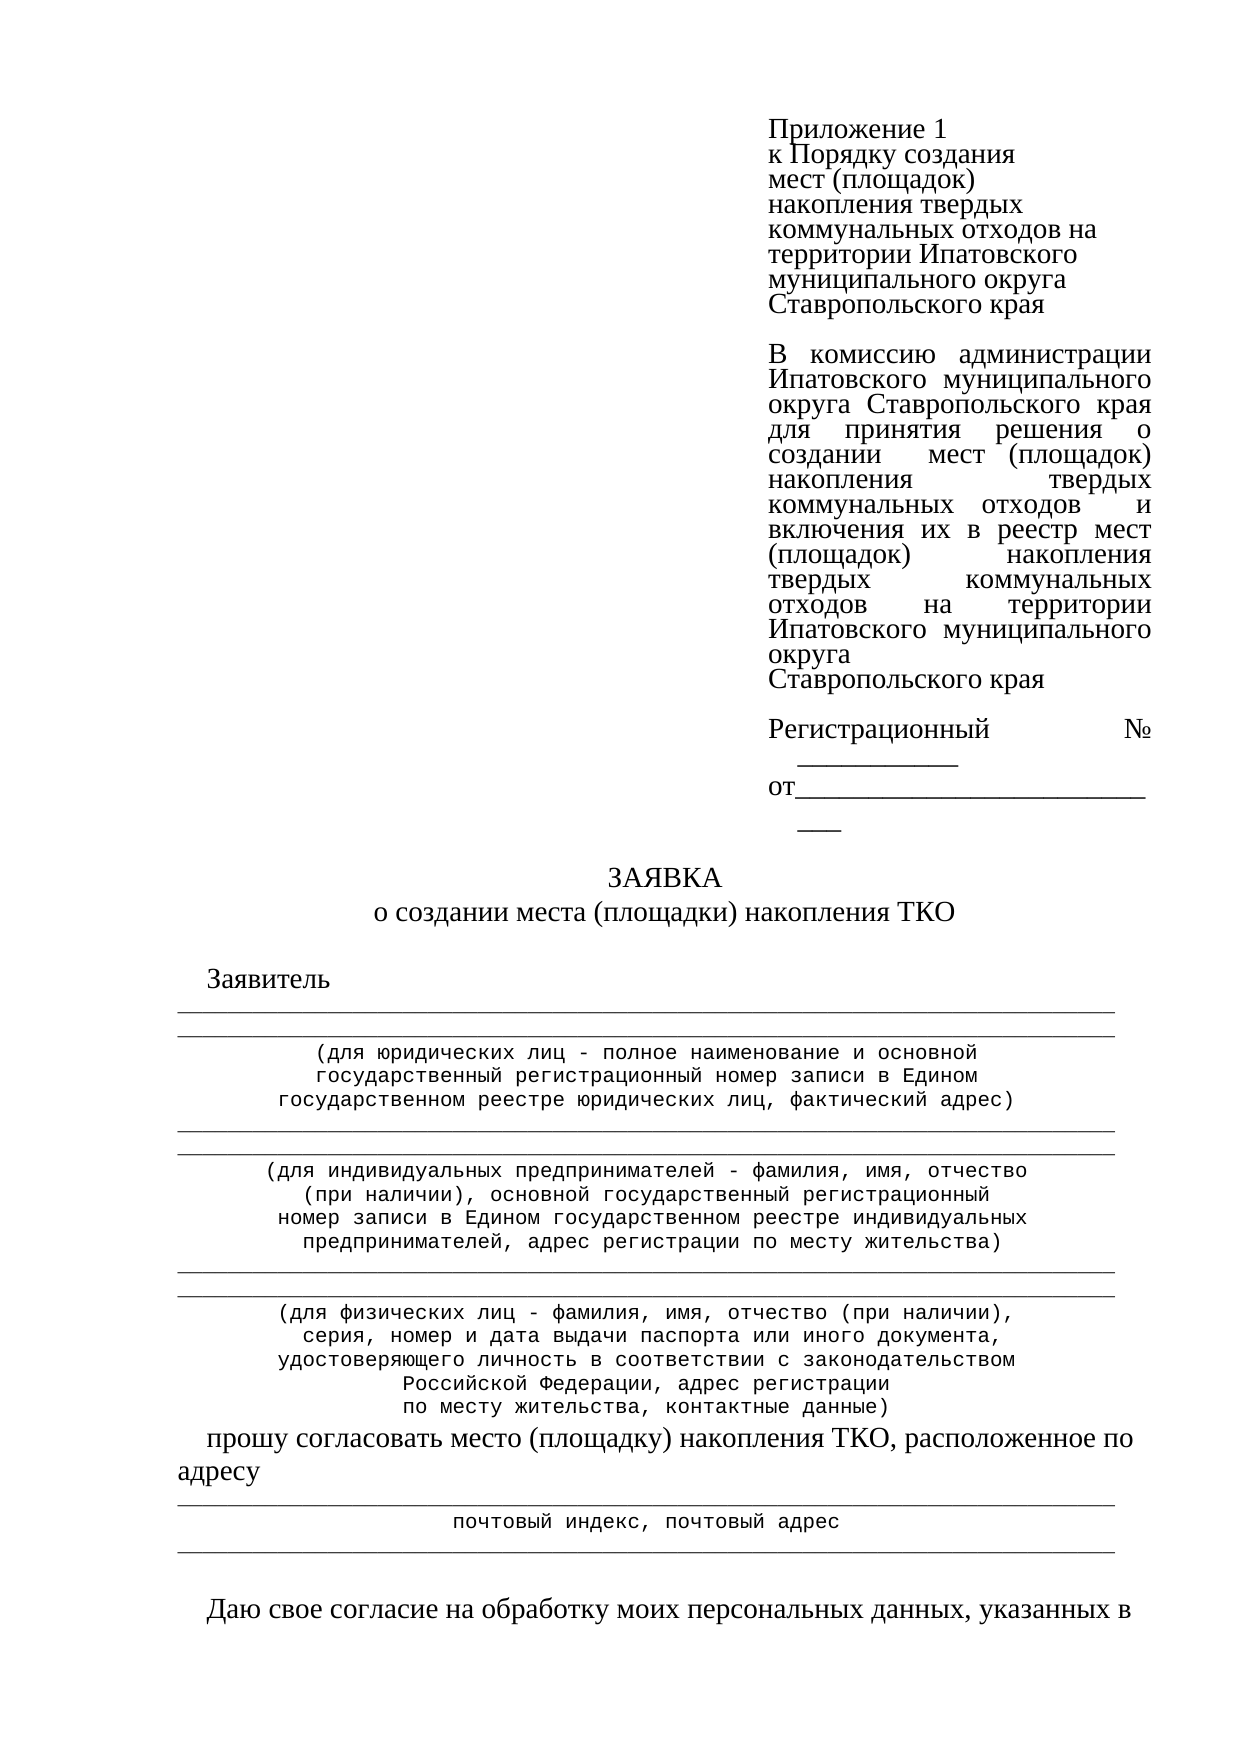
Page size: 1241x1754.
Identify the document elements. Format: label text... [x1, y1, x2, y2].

text В комиссию администрации Ипатовского муниципального округа Ставропольского края для принятия решения о создании мест (площадок) накопления твердых коммунальных отходов и включения их в реестр мест (площадок) накопления твердых коммунальных отходов на территории Ипатовского муниципального округа [768, 343, 1152, 668]
text ___________________________________________________________________________ [177, 1254, 1152, 1278]
text территории Ипатовского [768, 243, 1152, 268]
text предпринимателей, адрес регистрации по месту жительства) [177, 1231, 1152, 1254]
text мест (площадок) [768, 168, 839, 193]
text (для юридических лиц - полное наименование и основной [177, 1042, 1152, 1065]
text ___________________________________________________________________________ [177, 1113, 1152, 1136]
text ЗАЯВКА [177, 860, 1152, 894]
text ___________________________________________________________________________ [177, 1487, 1152, 1511]
text мест (площадок) [836, 168, 1152, 193]
text номер записи в Едином государственном реестре индивидуальных [177, 1207, 1152, 1231]
text государственный регистрационный номер записи в Едином [177, 1065, 1152, 1089]
text прошу согласовать место (площадку) накопления ТКО, расположенное по [177, 1420, 1152, 1453]
text Ставропольского края [768, 293, 1152, 318]
text Российской Федерации, адрес регистрации [177, 1373, 1152, 1396]
text (для индивидуальных предпринимателей - фамилия, имя, отчество [177, 1160, 1152, 1183]
text Даю свое согласие на обработку моих персональных данных, указанных в [177, 1592, 1152, 1625]
text по месту жительства, контактные данные) [177, 1396, 1152, 1420]
text Ставропольского края [768, 668, 1152, 693]
text Регистрационный № ___________ [768, 718, 1152, 768]
text ___________________________________________________________________________ [177, 1278, 1152, 1302]
text (при наличии), основной государственный регистрационный [177, 1183, 1152, 1207]
text от___________________________ [768, 768, 1152, 835]
text серия, номер и дата выдачи паспорта или иного документа, [177, 1325, 1152, 1349]
text адресу [177, 1453, 1152, 1487]
text ___________________________________________________________________________ [177, 1136, 1152, 1160]
text (для физических лиц - фамилия, имя, отчество (при наличии), [177, 1302, 1152, 1325]
text удостоверяющего личность в соответствии с законодательством [177, 1349, 1152, 1373]
text Приложение 1 [768, 118, 1152, 143]
text накопления твердых [768, 193, 1152, 218]
text ___________________________________________________________________________ [177, 1534, 1152, 1558]
text о создании места (площадки) накопления ТКО [177, 894, 1152, 927]
text ___________________________________________________________________________ [177, 1018, 1152, 1042]
text почтовый индекс, почтовый адрес [177, 1511, 1152, 1534]
text муниципального округа [768, 268, 1152, 293]
text коммунальных отходов на [768, 218, 1152, 243]
text государственном реестре юридических лиц, фактический адрес) [177, 1089, 1152, 1113]
text к Порядку создания [768, 143, 1152, 168]
text ___________________________________________________________________________ [177, 994, 1152, 1018]
text Заявитель [177, 961, 1152, 994]
